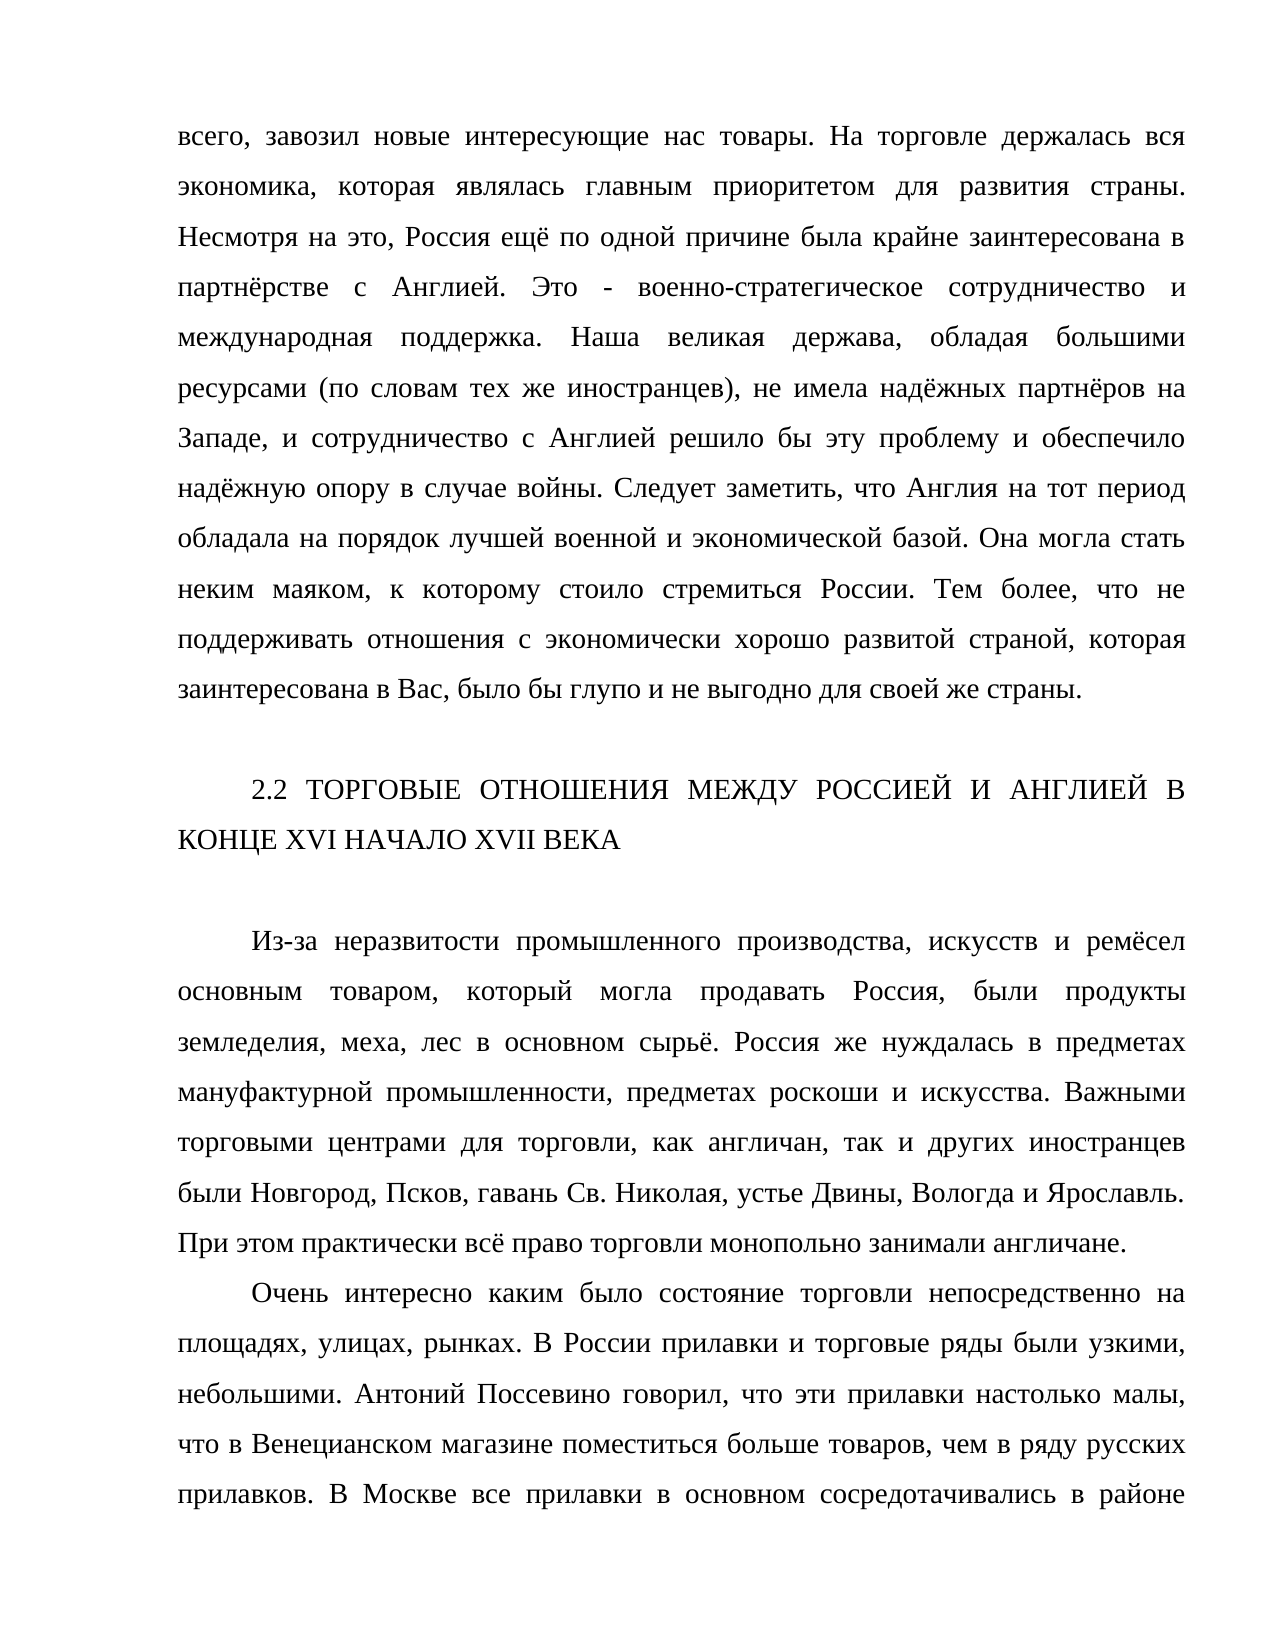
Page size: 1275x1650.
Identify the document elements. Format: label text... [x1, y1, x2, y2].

text 2.2 Торговые отношения между Россией и Англией в конце XVI начало XVII века [177, 772, 1186, 856]
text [177, 1275, 1186, 1510]
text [177, 118, 1186, 705]
text Из-за неразвитости промышленного производства, искусств и ремёсел основным товаром, который могла продавать Россия, были продукты земледелия, меха, лес в основном сырьё. Россия же нуждалась в предметах мануфактурной промышленности, предметах роскоши и искусства. Важными торговыми центрами для торговли, как англичан, так и других иностранцев были Новгород, Псков, гавань Св. Николая, устье Двины, Вологда и Ярославль. При этом практически всё право торговли монопольно занимали англичане. [177, 923, 1186, 1258]
